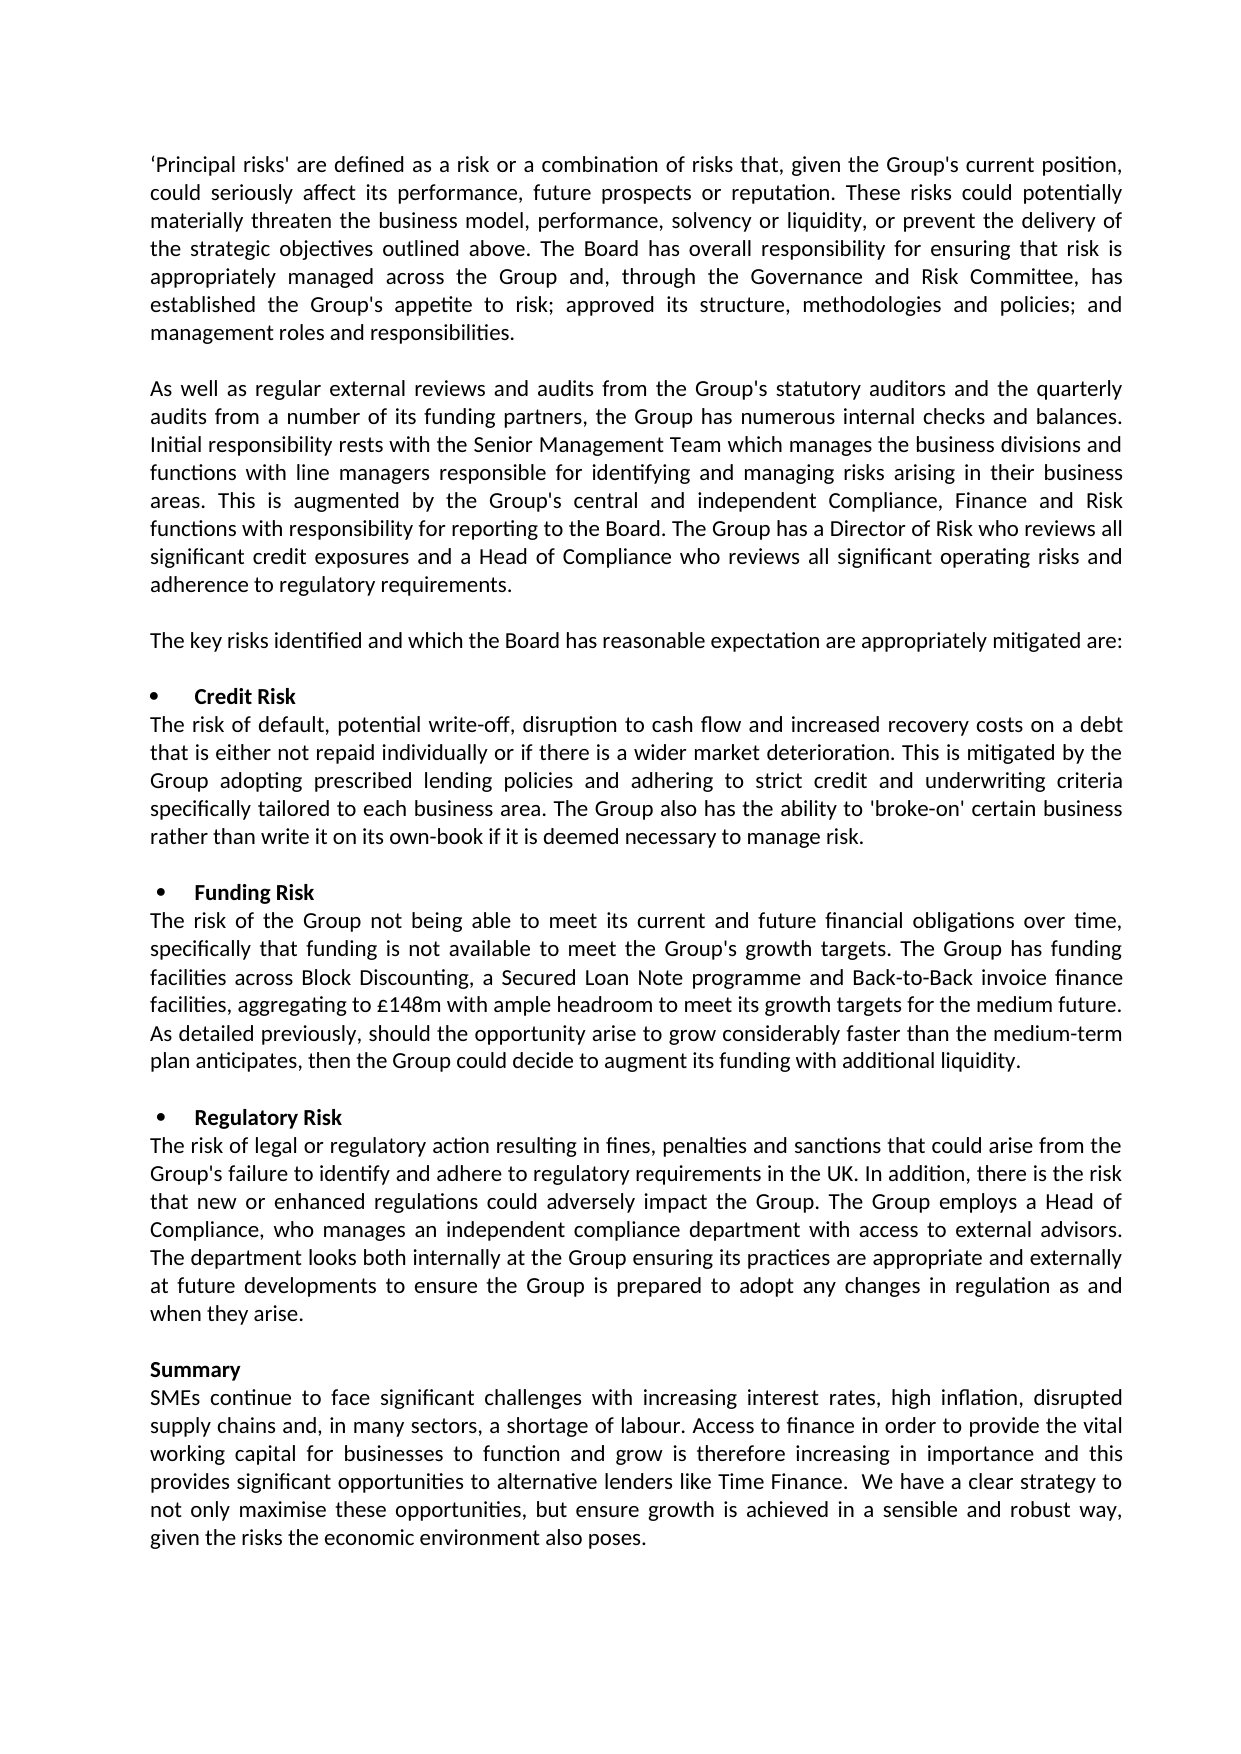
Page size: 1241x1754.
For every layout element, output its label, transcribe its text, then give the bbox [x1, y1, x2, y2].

text The risk of legal or regulatory action resulting in fines, penalties and sanctions that could arise from the Group's failure to identify and adhere to regulatory requirements in the UK. In addition, there is the risk that new or enhanced regulations could adversely impact the Group. The Group employs a Head of Compliance, who manages an independent compliance department with access to external advisors. The department looks both internally at the Group ensuring its practices are appropriate and externally at future developments to ensure the Group is prepared to adopt any changes in regulation as and when they arise. [150, 1131, 1124, 1327]
text The key risks identified and which the Board has reasonable expectation are appropriately mitigated are: [150, 626, 1124, 654]
list Funding Risk [157, 878, 1124, 907]
text As well as regular external reviews and audits from the Group's statutory auditors and the quarterly audits from a number of its funding partners, the Group has numerous internal checks and balances. Initial responsibility rests with the Senior Management Team which manages the business divisions and functions with line managers responsible for identifying and managing risks arising in their business areas. This is augmented by the Group's central and independent Compliance, Finance and Risk functions with responsibility for reporting to the Board. The Group has a Director of Risk who reviews all significant credit exposures and a Head of Compliance who reviews all significant operating risks and adherence to regulatory requirements. [150, 374, 1124, 598]
text ‘Principal risks' are defined as a risk or a combination of risks that, given the Group's current position, could seriously affect its performance, future prospects or reputation. These risks could potentially materially threaten the business model, performance, solvency or liquidity, or prevent the delivery of the strategic objectives outlined above. The Board has overall responsibility for ensuring that risk is appropriately managed across the Group and, through the Governance and Risk Committee, has established the Group's appetite to risk; approved its structure, methodologies and policies; and management roles and responsibilities. [150, 150, 1124, 346]
text Summary [150, 1355, 1124, 1383]
list Credit Risk [150, 682, 1124, 710]
text SMEs continue to face significant challenges with increasing interest rates, high inflation, disrupted supply chains and, in many sectors, a shortage of labour. Access to finance in order to provide the vital working capital for businesses to function and grow is therefore increasing in importance and this provides significant opportunities to alternative lenders like Time Finance. We have a clear strategy to not only maximise these opportunities, but ensure growth is achieved in a sensible and robust way, given the risks the economic environment also poses. [150, 1383, 1124, 1551]
text The risk of default, potential write-off, disruption to cash flow and increased recovery costs on a debt that is either not repaid individually or if there is a wider market deterioration. This is mitigated by the Group adopting prescribed lending policies and adhering to strict credit and underwriting criteria specifically tailored to each business area. The Group also has the ability to 'broke-on' certain business rather than write it on its own-book if it is deemed necessary to manage risk. [150, 710, 1124, 851]
text The risk of the Group not being able to meet its current and future financial obligations over time, specifically that funding is not available to meet the Group's growth targets. The Group has funding facilities across Block Discounting, a Secured Loan Note programme and Back-to-Back invoice finance facilities, aggregating to £148m with ample headroom to meet its growth targets for the medium future. As detailed previously, should the opportunity arise to grow considerably faster than the medium-term plan anticipates, then the Group could decide to augment its funding with additional liquidity. [150, 907, 1124, 1075]
list Regulatory Risk [157, 1103, 1124, 1131]
